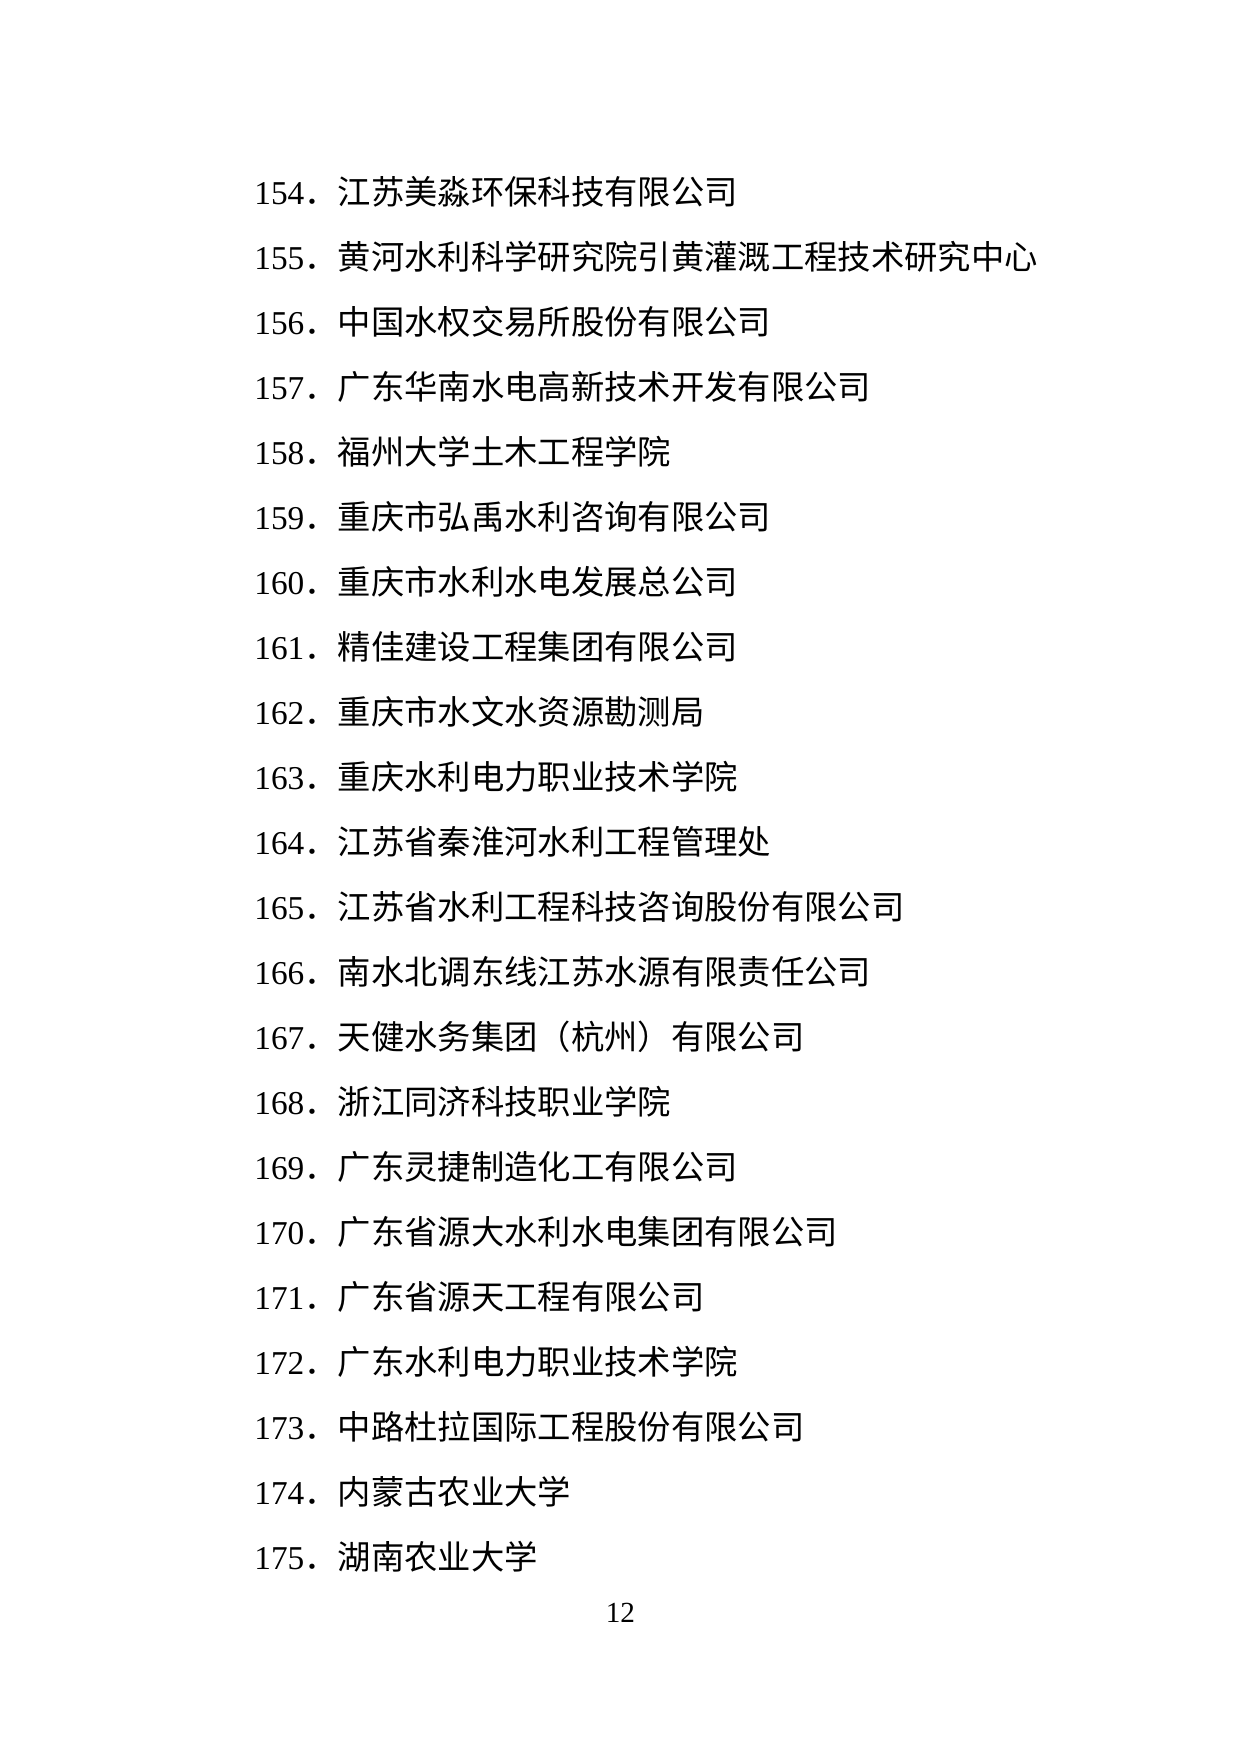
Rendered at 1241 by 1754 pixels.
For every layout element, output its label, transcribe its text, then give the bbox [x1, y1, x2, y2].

text 155．黄河水利科学研究院引黄灌溉工程技术研究中心 [187, 223, 1053, 288]
text 175．湖南农业大学 [187, 1523, 1053, 1588]
text 166．南水北调东线江苏水源有限责任公司 [187, 938, 1053, 1003]
text 159．重庆市弘禹水利咨询有限公司 [187, 483, 1053, 548]
text 165．江苏省水利工程科技咨询股份有限公司 [187, 873, 1053, 938]
text 157．广东华南水电高新技术开发有限公司 [187, 353, 1053, 418]
text 174．内蒙古农业大学 [187, 1458, 1053, 1523]
text 158．福州大学土木工程学院 [187, 418, 1053, 483]
text 154．江苏美淼环保科技有限公司 [187, 158, 1053, 223]
text 171．广东省源天工程有限公司 [187, 1263, 1053, 1328]
text 160．重庆市水利水电发展总公司 [187, 548, 1053, 613]
text 169．广东灵捷制造化工有限公司 [187, 1133, 1053, 1198]
text 163．重庆水利电力职业技术学院 [187, 743, 1053, 808]
text 172．广东水利电力职业技术学院 [187, 1328, 1053, 1393]
text 161．精佳建设工程集团有限公司 [187, 613, 1053, 678]
text 173．中路杜拉国际工程股份有限公司 [187, 1393, 1053, 1458]
text 156．中国水权交易所股份有限公司 [187, 288, 1053, 353]
text 164．江苏省秦淮河水利工程管理处 [187, 808, 1053, 873]
text 168．浙江同济科技职业学院 [187, 1068, 1053, 1133]
text 167．天健水务集团（杭州）有限公司 [187, 1003, 1053, 1068]
text 170．广东省源大水利水电集团有限公司 [187, 1198, 1053, 1263]
text 162．重庆市水文水资源勘测局 [187, 678, 1053, 743]
